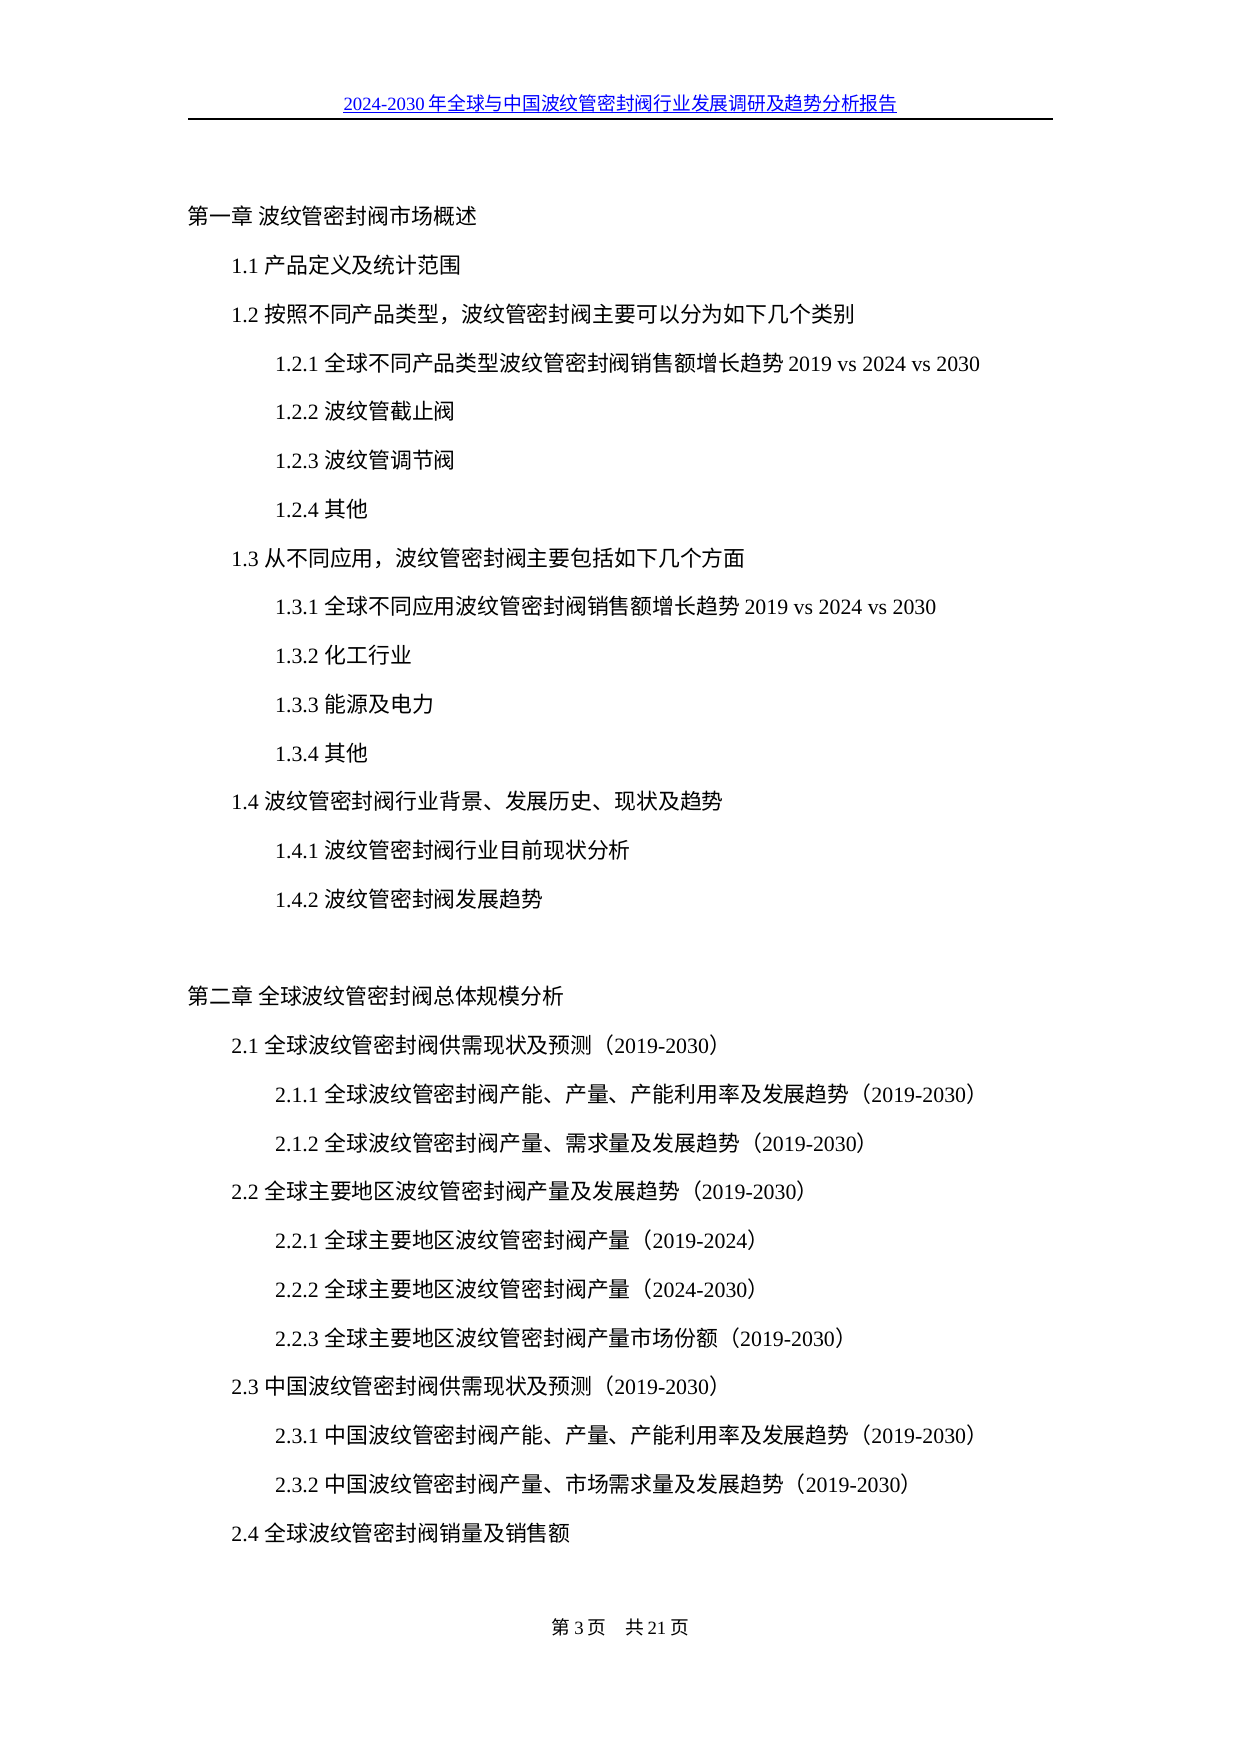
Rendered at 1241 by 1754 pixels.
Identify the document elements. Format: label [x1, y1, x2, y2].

text [187, 150, 1053, 1548]
